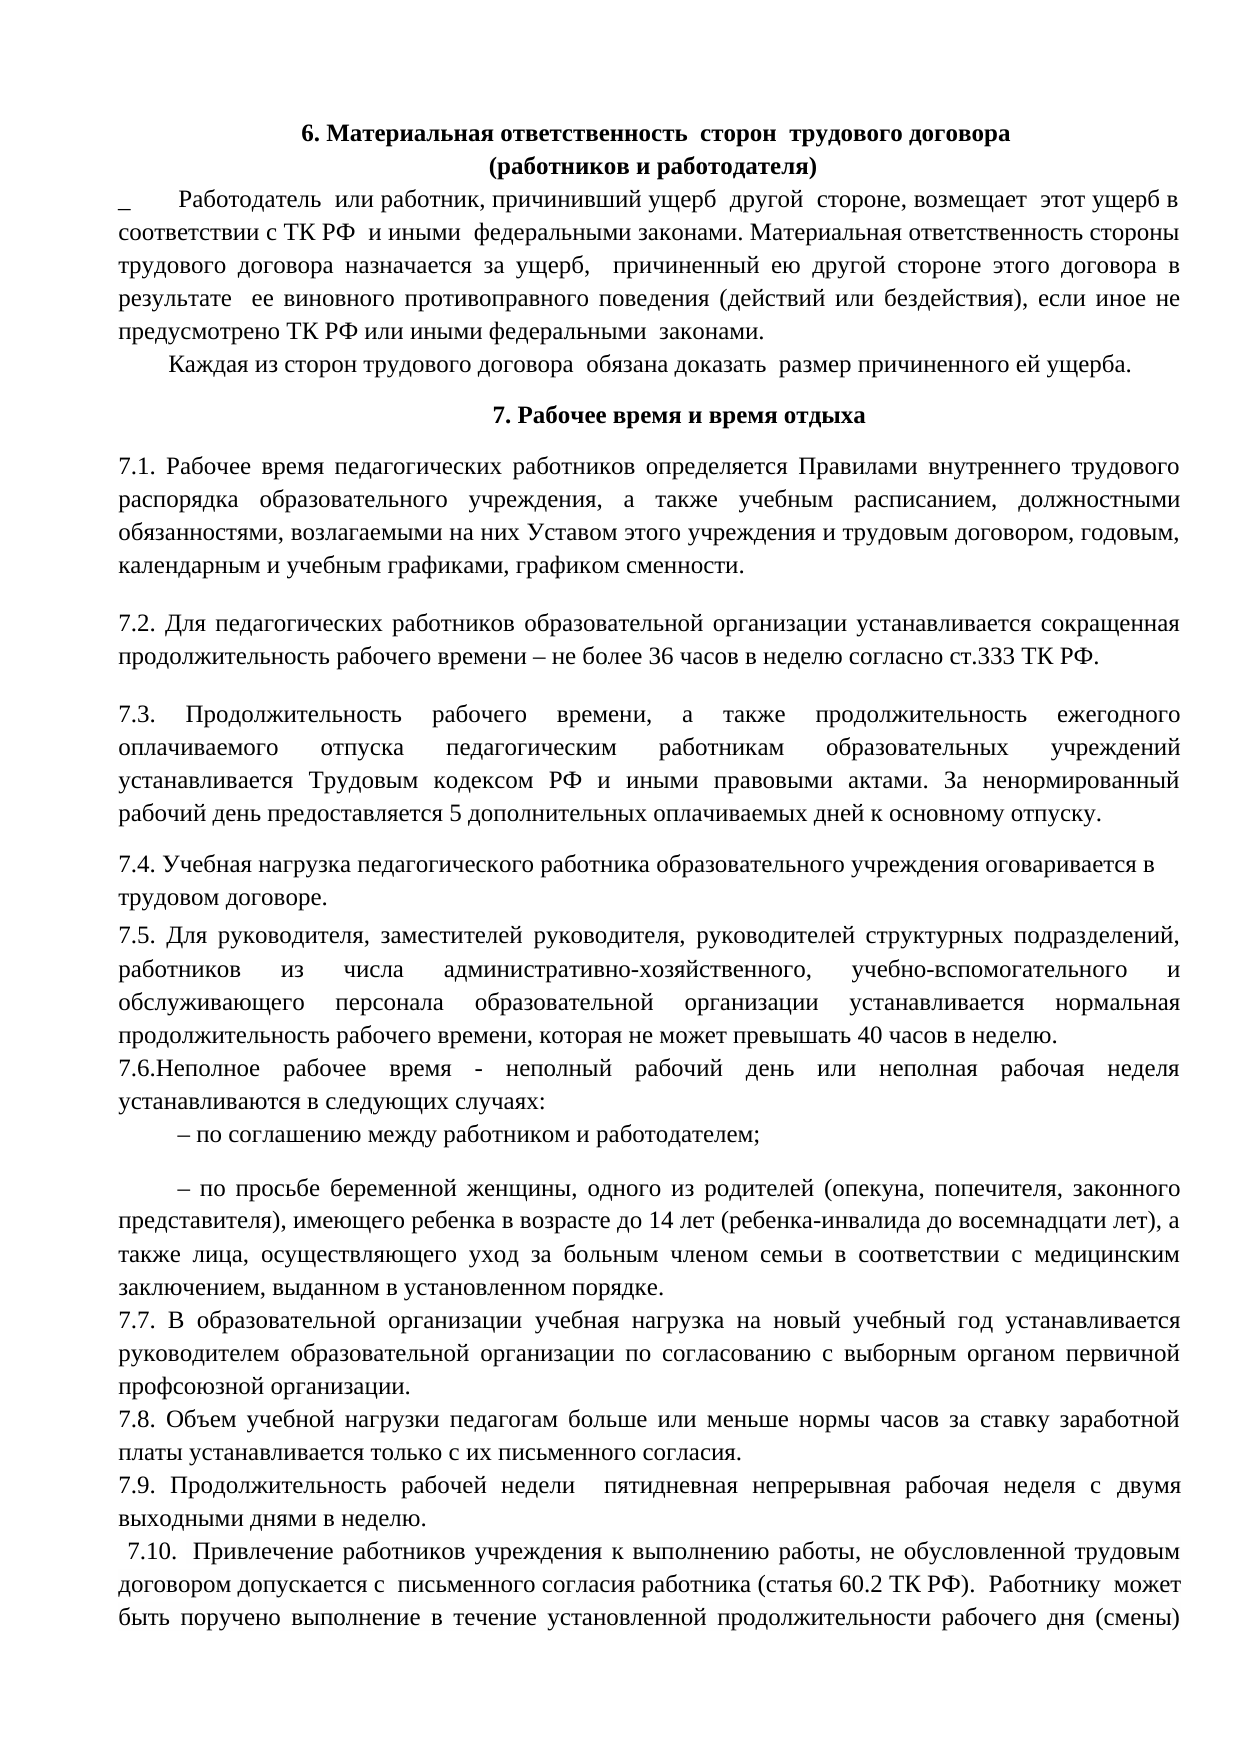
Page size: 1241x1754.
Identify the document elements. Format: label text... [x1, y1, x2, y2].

text 7.8. Объем учебной нагрузки педагогам больше или меньше нормы часов за ставку заработной платы устанавливается только с их письменного согласия. [118, 1404, 1181, 1466]
text 7.9. Продолжительность рабочей недели пятидневная непрерывная рабочая неделя с двумя выходными днями в неделю. [118, 1470, 1181, 1532]
text 7.2. Для педагогических работников образовательной организации устанавливается сокращенная продолжительность рабочего времени – не более 36 часов в неделю согласно ст.333 ТК РФ. [118, 608, 1181, 669]
text 7.7. В образовательной организации учебная нагрузка на новый учебный год устанавливается руководителем образовательной организации по согласованию с выборным органом первичной профсоюзной организации. [118, 1305, 1181, 1399]
text 7. Рабочее время и время отдыха [118, 400, 1181, 429]
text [118, 1536, 1181, 1569]
text 6. Материальная ответственность сторон трудового договора [118, 118, 1181, 147]
text Каждая из сторон трудового договора обязана доказать размер причиненного ей ущерба. [118, 349, 1181, 378]
text 7.3. Продолжительность рабочего времени, а также продолжительность ежегодного оплачиваемого отпуска педагогическим работникам образовательных учреждений устанавливается Трудовым кодексом РФ и иными правовыми актами. За ненормированный рабочий день предоставляется 5 дополнительных оплачиваемых дней к основному отпуску. [118, 699, 1181, 827]
text 7.5. Для руководителя, заместителей руководителя, руководителей структурных подразделений, работников из числа административно-хозяйственного, учебно-вспомогательного и обслуживающего персонала образовательной организации устанавливается нормальная продолжительность рабочего времени, которая не может превышать 40 часов в неделю. [118, 921, 1181, 1048]
text 7.6.Неполное рабочее время - неполный рабочий день или неполная рабочая неделя устанавливаются в следующих случаях: [118, 1053, 1181, 1114]
text – по просьбе беременной женщины, одного из родителей (опекуна, попечителя, законного представителя), имеющего ребенка в возрасте до 14 лет (ребенка-инвалида до восемнадцати лет), а также лица, осуществляющего уход за больным членом семьи в соответствии с медицинским заключением, выданном в установленном порядке. [118, 1173, 1181, 1300]
text 7.4. Учебная нагрузка педагогического работника образовательного учреждения оговаривается в трудовом договоре. [118, 849, 1181, 910]
text – по соглашению между работником и работодателем; [177, 1119, 1181, 1147]
text Работодатель или работник, причинивший ущерб другой стороне, возмещает этот ущерб в соответствии с ТК РФ и иными федеральными законами. Материальная ответственность стороны трудового договора назначается за ущерб, причиненный ею другой стороне этого договора в результате ее виновного противоправного поведения (действий или бездействия), если иное не предусмотрено ТК РФ или иными федеральными законами. [118, 184, 1181, 345]
text (работников и работодателя) [118, 151, 1181, 180]
text 7.1. Рабочее время педагогических работников определяется Правилами внутреннего трудового распорядка образовательного учреждения, а также учебным расписанием, должностными обязанностями, возлагаемыми на них Уставом этого учреждения и трудовым договором, годовым, календарным и учебным графиками, графиком сменности. [118, 451, 1181, 578]
